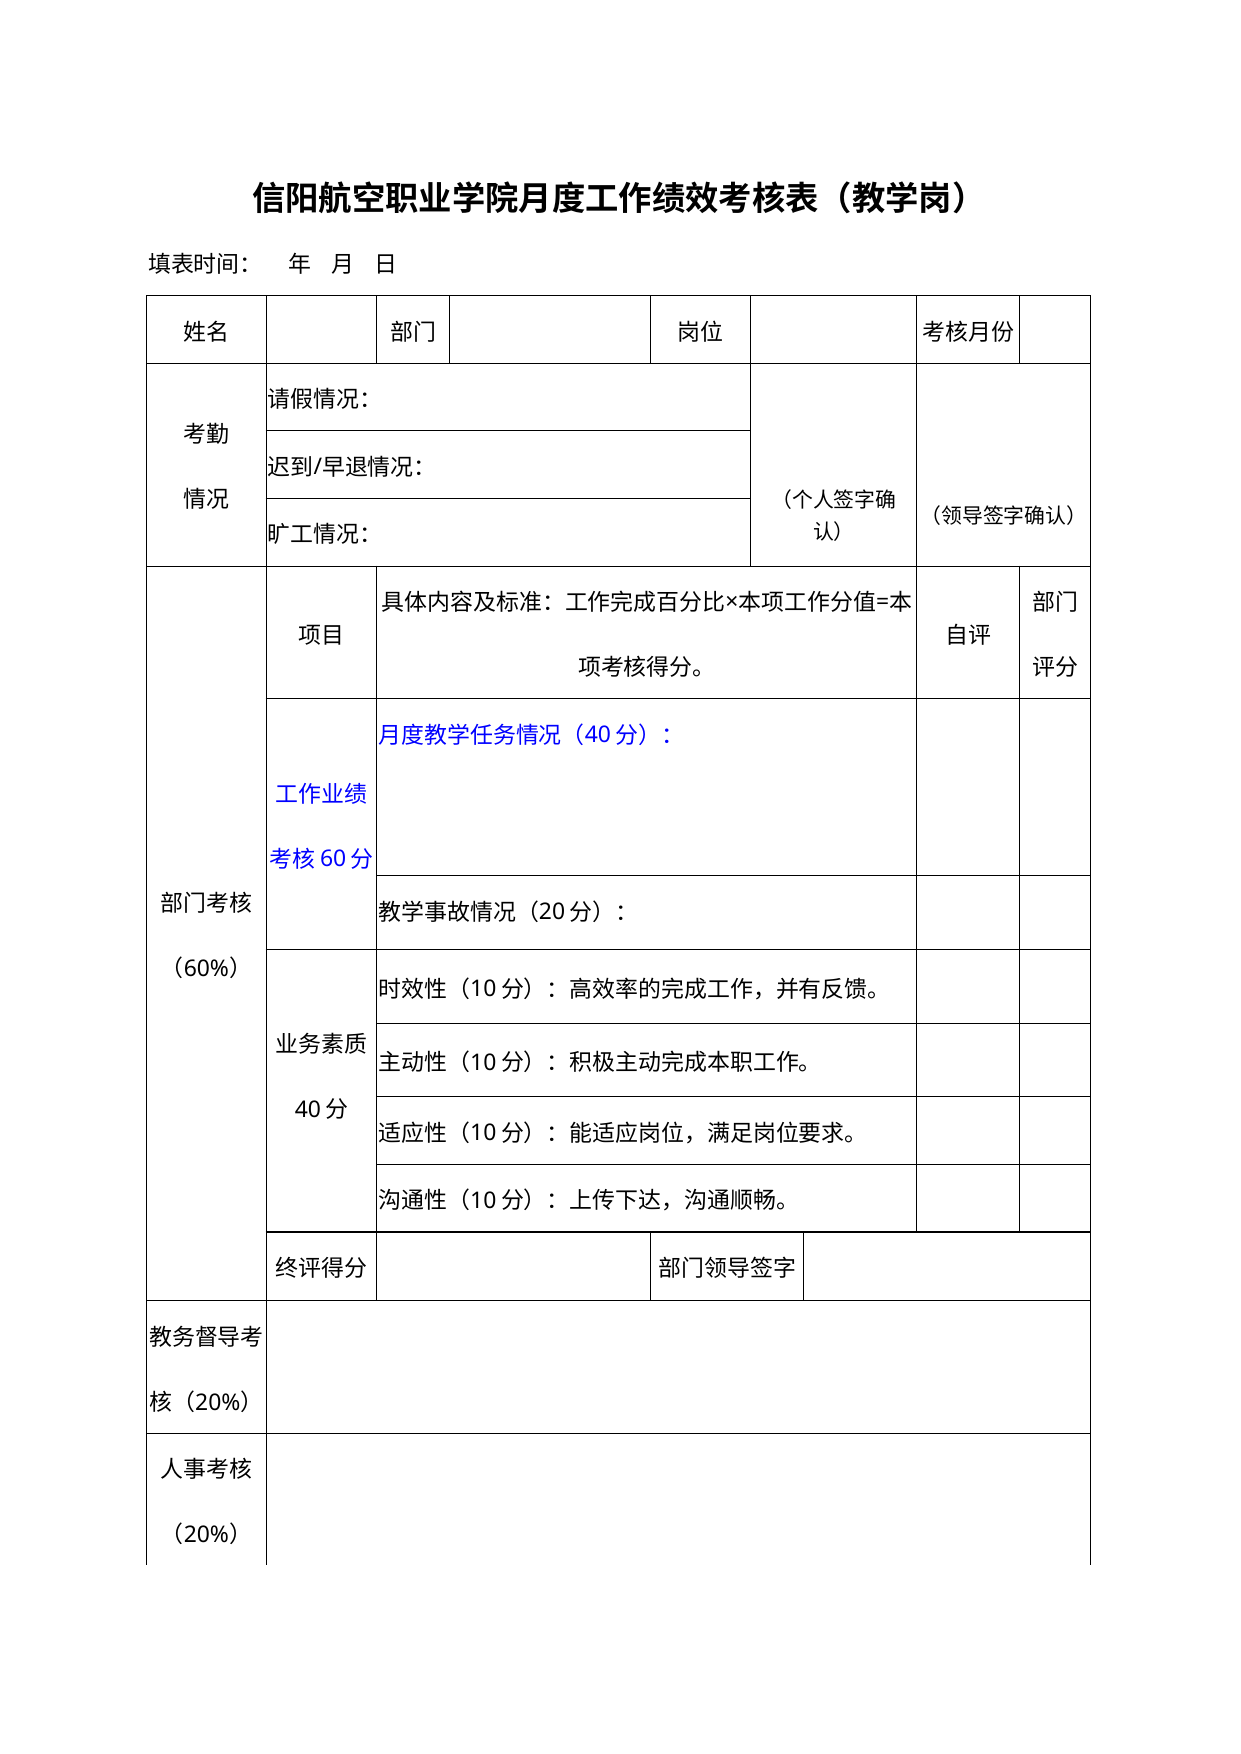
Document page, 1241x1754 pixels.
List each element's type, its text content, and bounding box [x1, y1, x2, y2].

table_cell [1020, 699, 1090, 875]
table_cell 姓名 [147, 296, 266, 363]
table_cell [917, 1165, 1019, 1231]
table_cell 教务督导考核（20%） [147, 1301, 266, 1433]
table_cell [917, 1024, 1019, 1096]
table_cell [1020, 1097, 1090, 1164]
table_cell 项目 [267, 567, 376, 698]
table_cell [1020, 1165, 1090, 1231]
table_cell 主动性（10分）：积极主动完成本职工作。 [377, 1024, 916, 1096]
table_cell （领导签字确认） [917, 364, 1090, 566]
table_cell [1020, 950, 1090, 1023]
table_cell 考核月份 [917, 296, 1019, 363]
table_cell 迟到/早退情况： [267, 431, 750, 498]
table_cell 请假情况： [267, 364, 750, 430]
table_cell 部门评分 [1020, 567, 1090, 698]
table_cell 教学事故情况（20分）： [377, 876, 916, 949]
table_cell [450, 296, 650, 363]
table_cell [917, 876, 1019, 949]
table_cell [917, 1097, 1019, 1164]
table_cell [267, 296, 376, 363]
table_cell [917, 699, 1019, 875]
table_cell 月度教学任务情况（40分）： [377, 699, 916, 875]
table_cell 业务素质40分 [267, 950, 376, 1231]
table_cell 具体内容及标准：工作完成百分比×本项工作分值=本项考核得分。 [377, 567, 916, 698]
table_cell 工作业绩考核60分 [267, 699, 376, 949]
table_cell 沟通性（10分）：上传下达，沟通顺畅。 [377, 1165, 916, 1231]
table_cell [267, 1301, 1090, 1433]
table_cell [917, 950, 1019, 1023]
table_cell 填表时间： 年 月 日 [146, 229, 1091, 295]
table_cell 人事考核（20%） [147, 1434, 266, 1565]
table_cell [804, 1233, 1090, 1300]
table_header 信阳航空职业学院月度工作绩效考核表（教学岗） [146, 162, 1091, 228]
table_cell 部门考核（60%） [147, 567, 266, 1300]
table_cell （个人签字确认） [751, 364, 916, 566]
table_cell [1020, 1024, 1090, 1096]
table_cell 适应性（10分）：能适应岗位，满足岗位要求。 [377, 1097, 916, 1164]
table_cell 时效性（10分）：高效率的完成工作，并有反馈。 [377, 950, 916, 1023]
table_cell 旷工情况： [267, 499, 750, 566]
table_cell [751, 296, 916, 363]
table_cell [377, 1233, 650, 1300]
table_cell [267, 1434, 1090, 1565]
table_cell 终评得分 [267, 1233, 376, 1300]
table_cell 自评 [917, 567, 1019, 698]
table_cell 部门领导签字 [651, 1233, 803, 1300]
table_cell [1020, 876, 1090, 949]
table_cell 考勤 情况 [147, 364, 266, 566]
table_cell 部门 [377, 296, 449, 363]
table_cell 岗位 [651, 296, 750, 363]
table_cell [1020, 296, 1090, 363]
